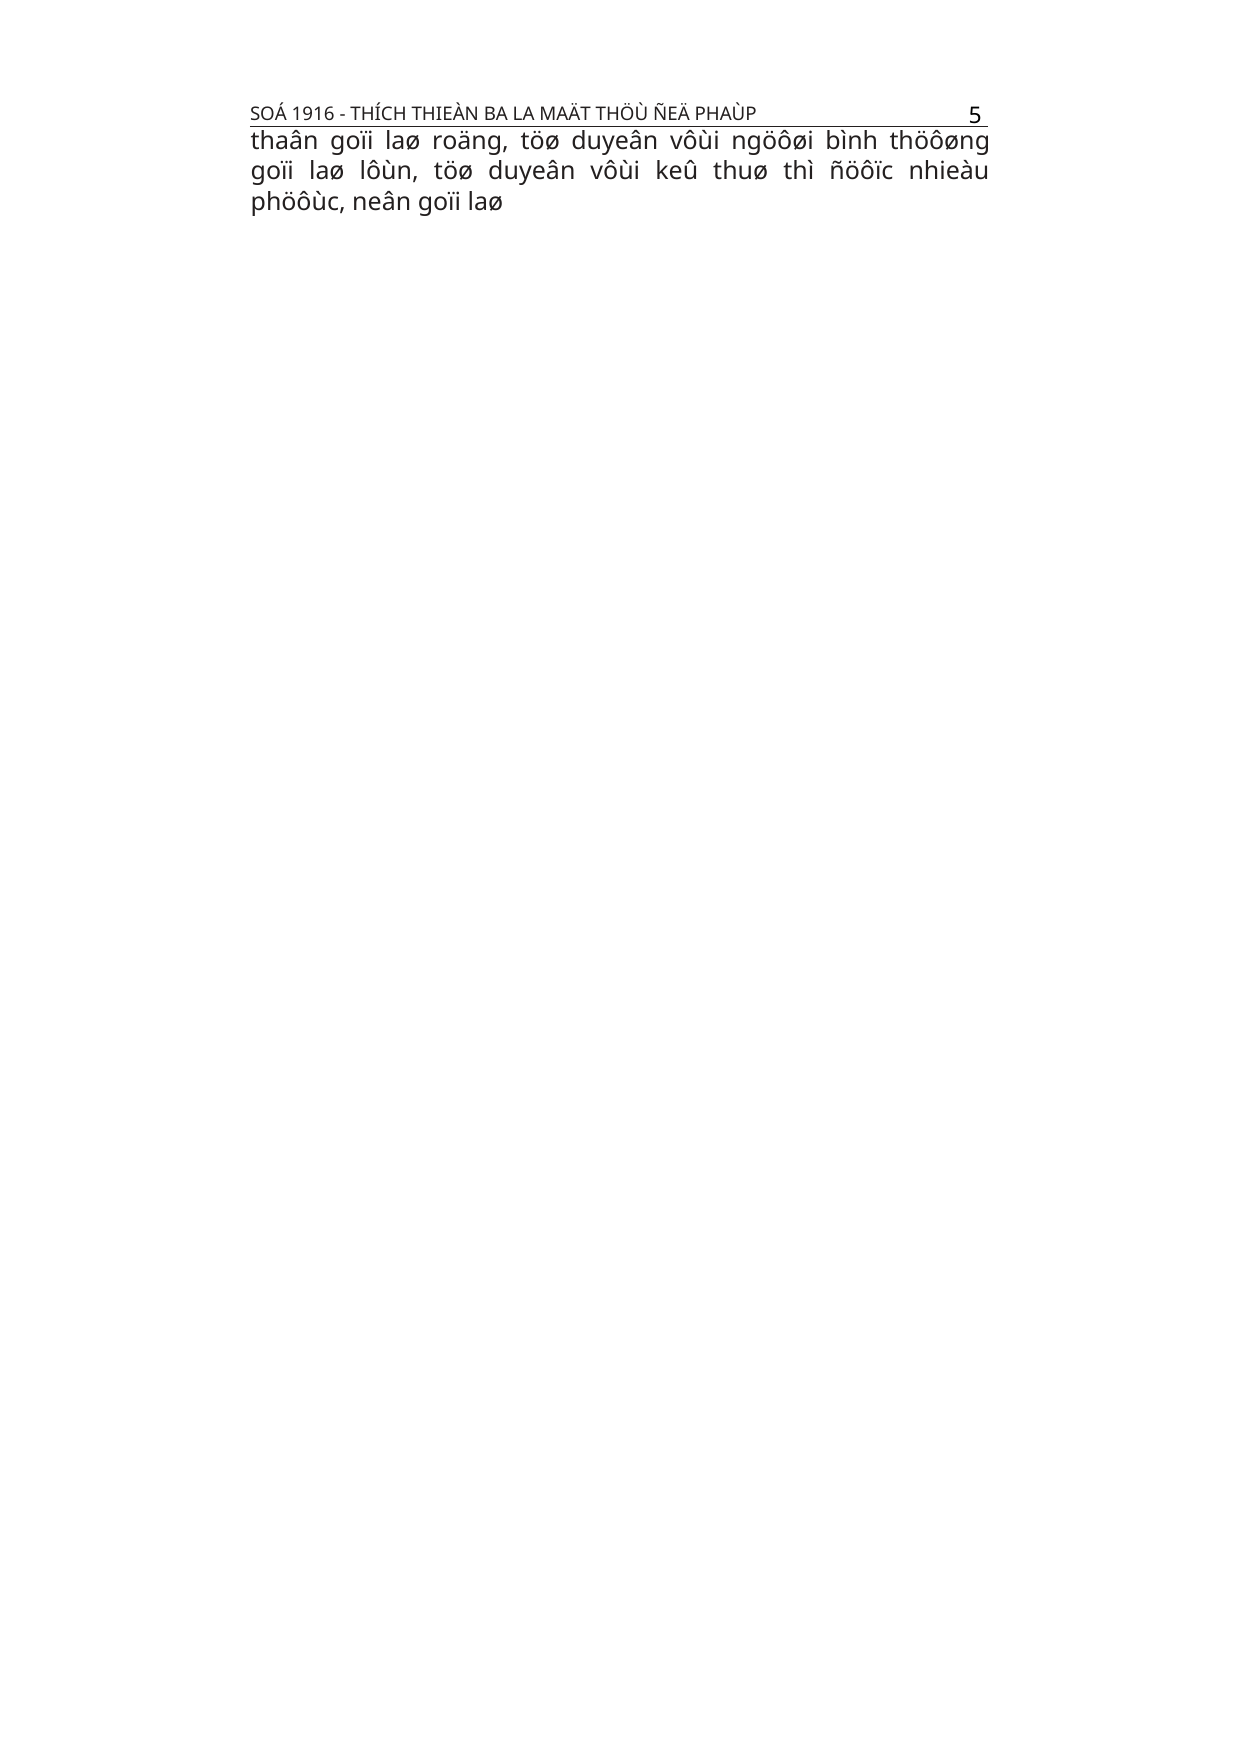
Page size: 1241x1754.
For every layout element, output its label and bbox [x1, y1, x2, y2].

text [250, 125, 990, 218]
